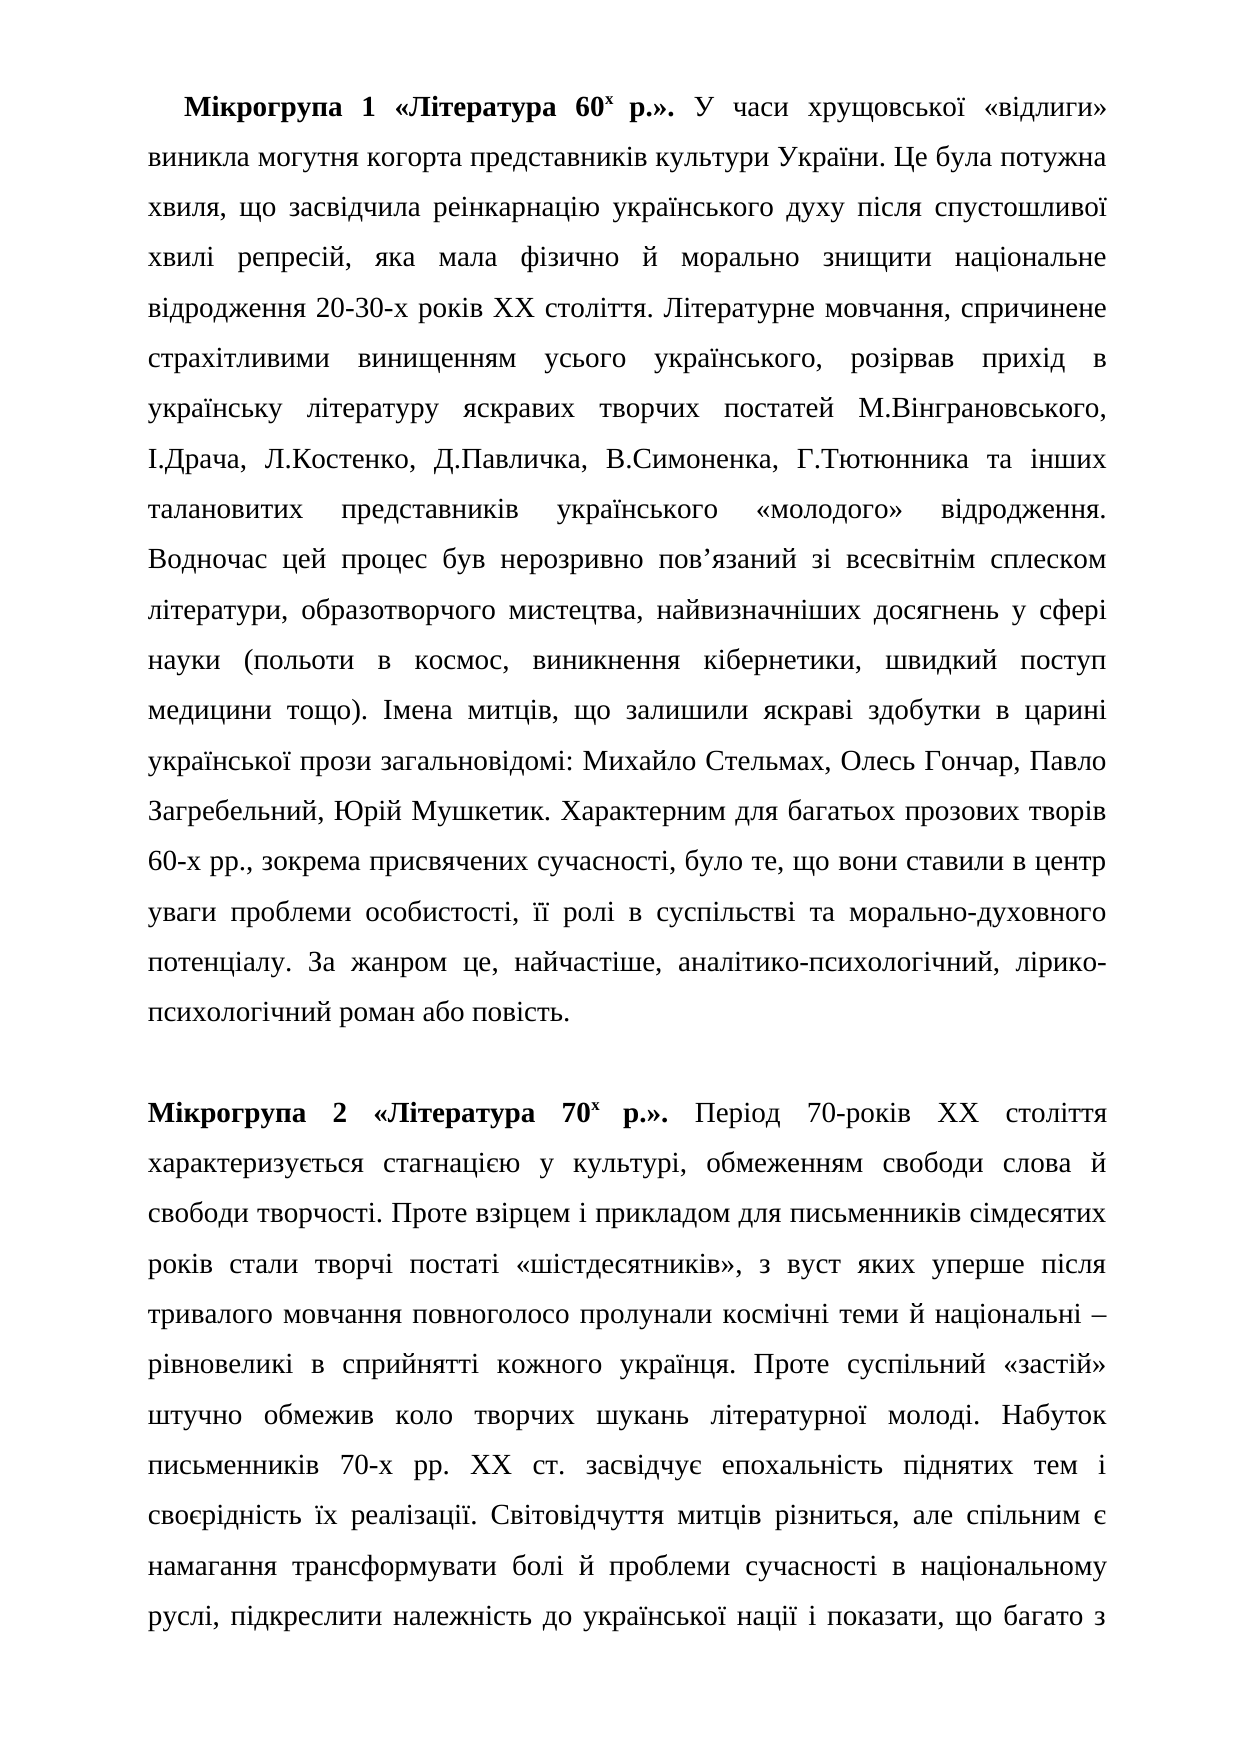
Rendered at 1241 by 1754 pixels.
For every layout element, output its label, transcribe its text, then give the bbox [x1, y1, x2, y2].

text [148, 1095, 1108, 1632]
text Мікрогрупа 1 «Література 60х р.». У часи хрущовської «відлиги» виникла могутня когорта представників культури України. Це була потужна хвиля, що засвідчила реінкарнацію українського духу після спустошливої хвилі репресій, яка мала фізично й морально знищити національне відродження 20-30-х років ХХ століття. Літературне мовчання, спричинене страхітливими винищенням усього українського, розірвав прихід в українську літературу яскравих творчих постатей М.Вінграновського, І.Драча, Л.Костенко, Д.Павличка, В.Симоненка, Г.Тютюнника та інших талановитих представників українського «молодого» відродження. Водночас цей процес був нерозривно пов’язаний зі всесвітнім сплеском літератури, образотворчого мистецтва, найвизначніших досягнень у сфері науки (польоти в космос, виникнення кібернетики, швидкий поступ медицини тощо). Імена митців, що залишили яскраві здобутки в царині української прози загальновідомі: Михайло Стельмах, Олесь Гончар, Павло Загребельний, Юрій Мушкетик. Характерним для багатьох прозових творів 60-х рр., зокрема присвячених сучасності, було те, що вони ставили в центр уваги проблеми особистості, її ролі в суспільстві та морально-духовного потенціалу. За жанром це, найчастіше, аналітико-психологічний, лірико-психологічний роман або повість. [148, 89, 1108, 1028]
